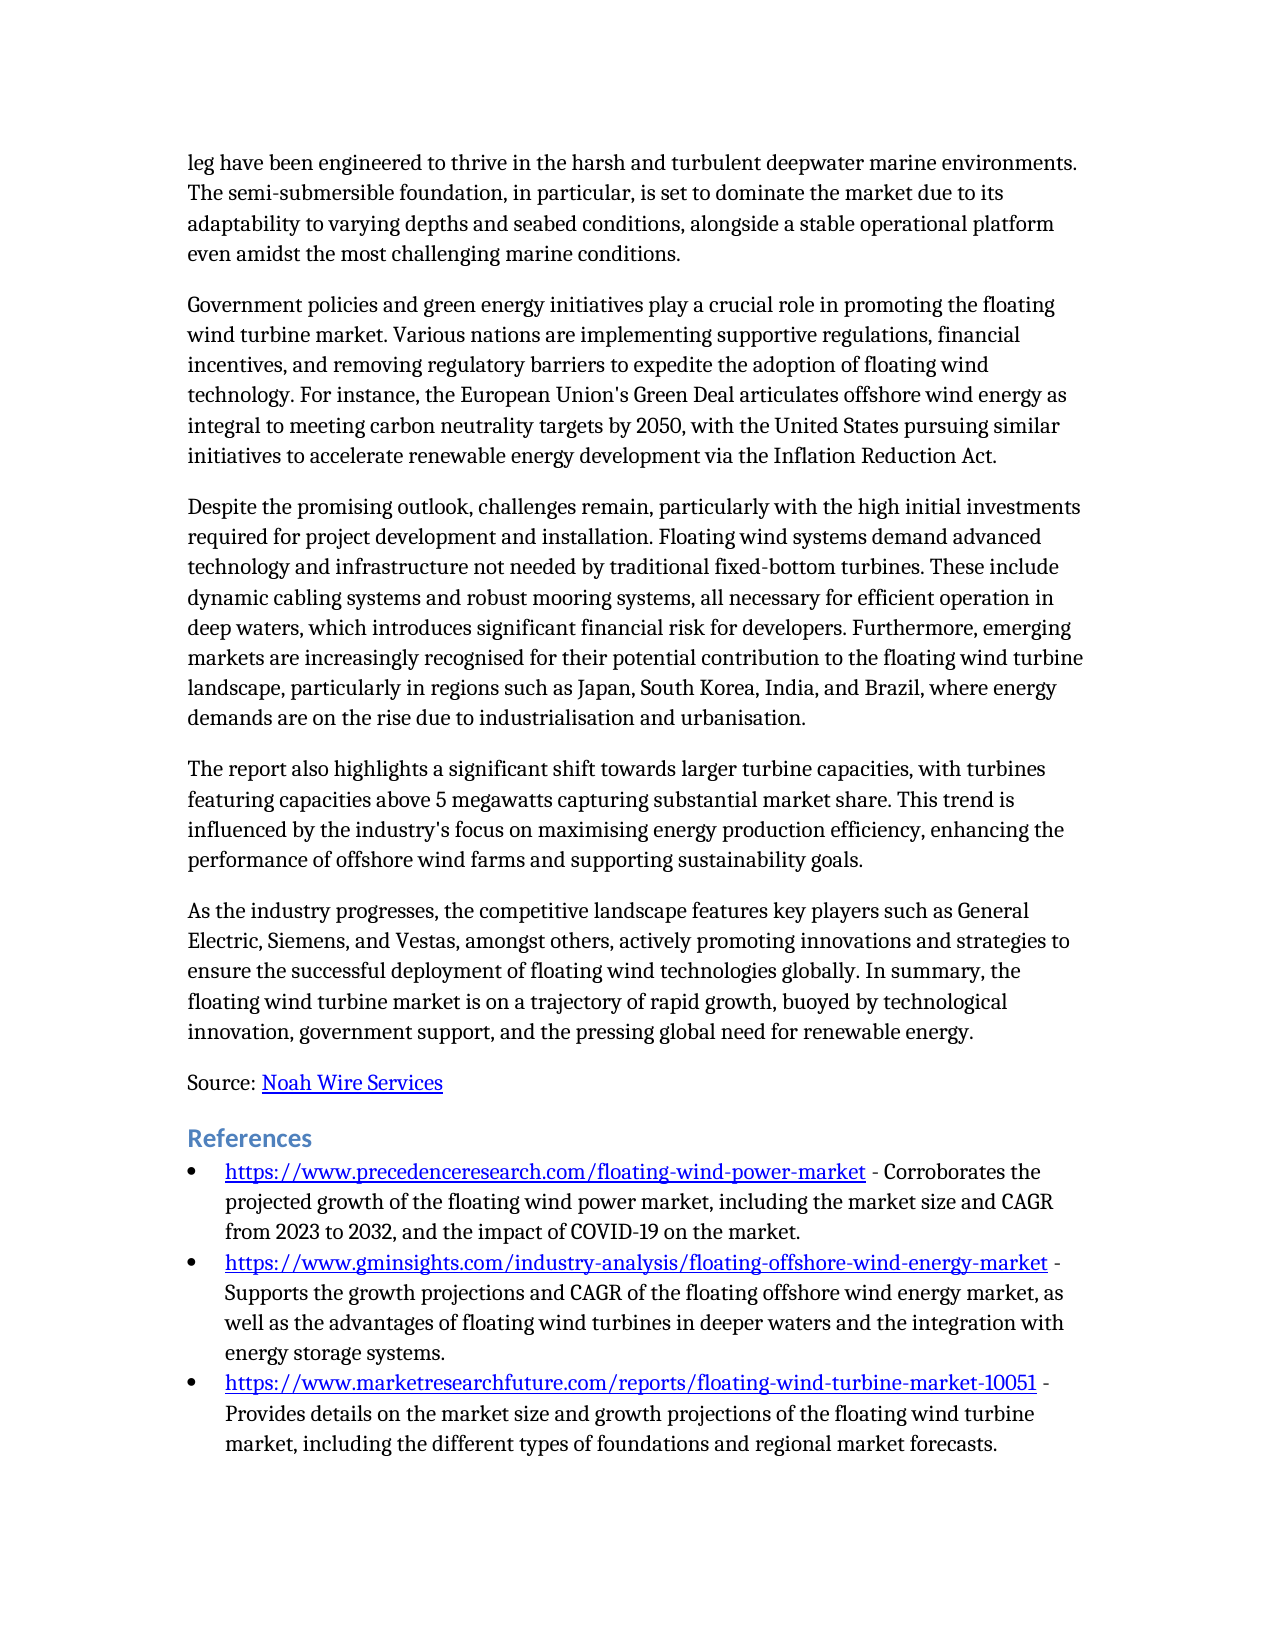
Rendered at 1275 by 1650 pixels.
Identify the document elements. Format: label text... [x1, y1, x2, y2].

text Government policies and green energy initiatives play a crucial role in promoting the floating wind turbine market. Various nations are implementing supportive regulations, financial incentives, and removing regulatory barriers to expedite the adoption of floating wind technology. For instance, the European Union's Green Deal articulates offshore wind energy as integral to meeting carbon neutrality targets by 2050, with the United States pursuing similar initiatives to accelerate renewable energy development via the Inflation Reduction Act. [187, 292, 1087, 469]
text Despite the promising outlook, challenges remain, particularly with the high initial investments required for project development and installation. Floating wind systems demand advanced technology and infrastructure not needed by traditional fixed-bottom turbines. These include dynamic cabling systems and robust mooring systems, all necessary for efficient operation in deep waters, which introduces significant financial risk for developers. Furthermore, emerging markets are increasingly recognised for their potential contribution to the floating wind turbine landscape, particularly in regions such as Japan, South Korea, India, and Brazil, where energy demands are on the rise due to industrialisation and urbanisation. [187, 494, 1087, 732]
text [187, 150, 1087, 267]
list https://www.gminsights.com/industry-analysis/floating-offshore-wind-energy-market - Supports the growth projections and CAGR of the floating offshore wind energy market, as well as the advantages of floating wind turbines in deeper waters and the integration with energy storage systems. [187, 1249, 1087, 1366]
text As the industry progresses, the competitive landscape features key players such as General Electric, Siemens, and Vestas, amongst others, actively promoting innovations and strategies to ensure the successful deployment of floating wind technologies globally. In summary, the floating wind turbine market is on a trajectory of rapid growth, buoyed by technological innovation, government support, and the pressing global need for renewable energy. [187, 898, 1087, 1045]
list https://www.precedenceresearch.com/floating-wind-power-market - Corroborates the projected growth of the floating wind power market, including the market size and CAGR from 2023 to 2032, and the impact of COVID-19 on the market. [187, 1159, 1087, 1246]
subtitle References [187, 1121, 1087, 1154]
text The report also highlights a significant shift towards larger turbine capacities, with turbines featuring capacities above 5 megawatts capturing substantial market share. This trend is influenced by the industry's focus on maximising energy production efficiency, enhancing the performance of offshore wind farms and supporting sustainability goals. [187, 756, 1087, 873]
text Source: Noah Wire Services [187, 1070, 1087, 1096]
list https://www.marketresearchfuture.com/reports/floating-wind-turbine-market-10051 - Provides details on the market size and growth projections of the floating wind turbine market, including the different types of foundations and regional market forecasts. [187, 1370, 1087, 1457]
